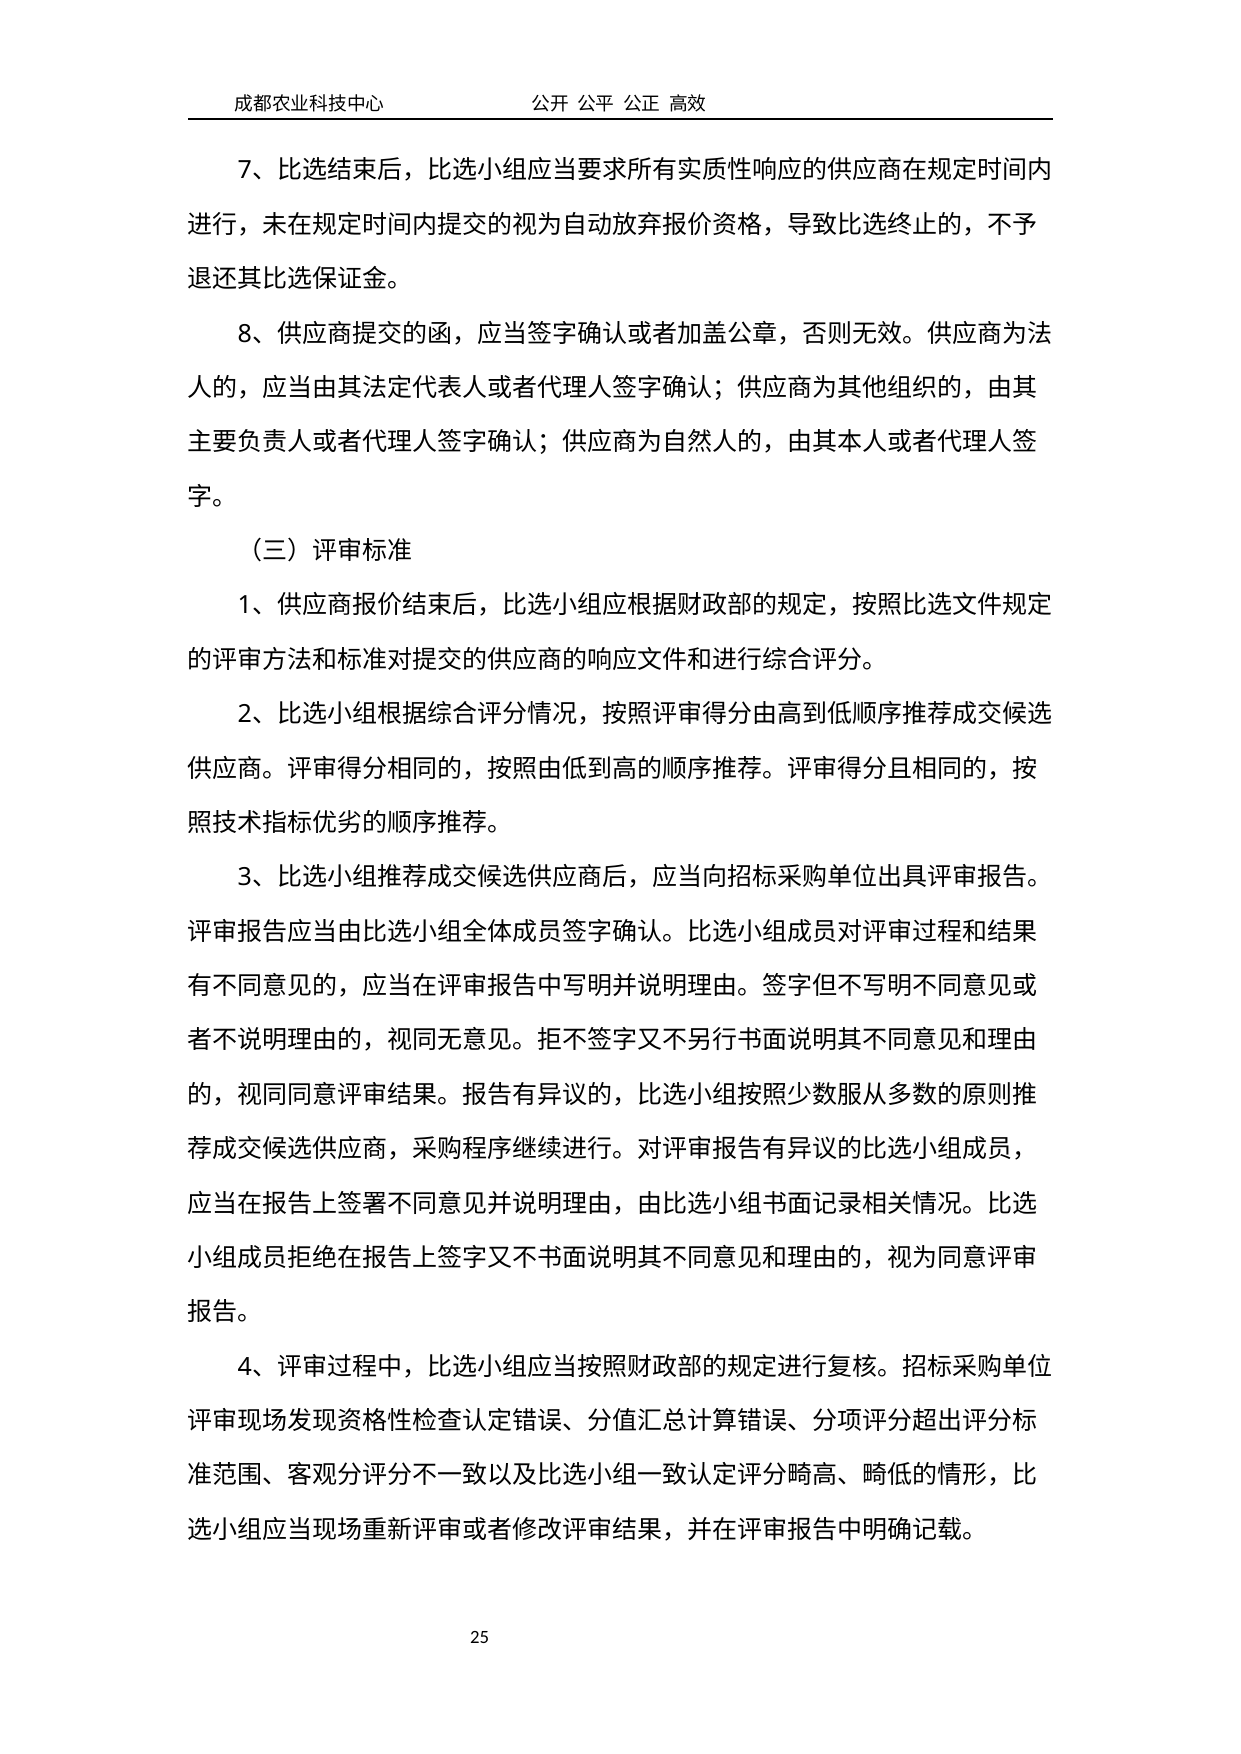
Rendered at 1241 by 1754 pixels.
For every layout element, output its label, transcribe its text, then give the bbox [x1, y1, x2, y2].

text 7、比选结束后，比选小组应当要求所有实质性响应的供应商在规定时间内进行，未在规定时间内提交的视为自动放弃报价资格，导致比选终止的，不予退还其比选保证金。 [187, 150, 1053, 295]
text 4、评审过程中，比选小组应当按照财政部的规定进行复核。招标采购单位评审现场发现资格性检查认定错误、分值汇总计算错误、分项评分超出评分标准范围、客观分评分不一致以及比选小组一致认定评分畸高、畸低的情形，比选小组应当现场重新评审或者修改评审结果，并在评审报告中明确记载。 [187, 1346, 1053, 1546]
text 3、比选小组推荐成交候选供应商后，应当向招标采购单位出具评审报告。评审报告应当由比选小组全体成员签字确认。比选小组成员对评审过程和结果有不同意见的，应当在评审报告中写明并说明理由。签字但不写明不同意见或者不说明理由的，视同无意见。拒不签字又不另行书面说明其不同意见和理由的，视同同意评审结果。报告有异议的，比选小组按照少数服从多数的原则推荐成交候选供应商，采购程序继续进行。对评审报告有异议的比选小组成员，应当在报告上签署不同意见并说明理由，由比选小组书面记录相关情况。比选小组成员拒绝在报告上签字又不书面说明其不同意见和理由的，视为同意评审报告。 [187, 857, 1053, 1328]
text 1、供应商报价结束后，比选小组应根据财政部的规定，按照比选文件规定的评审方法和标准对提交的供应商的响应文件和进行综合评分。 [187, 585, 1053, 676]
text 8、供应商提交的函，应当签字确认或者加盖公章，否则无效。供应商为法人的，应当由其法定代表人或者代理人签字确认；供应商为其他组织的，由其主要负责人或者代理人签字确认；供应商为自然人的，由其本人或者代理人签字。 [187, 313, 1053, 512]
text （三）评审标准 [187, 531, 1053, 567]
text 2、比选小组根据综合评分情况，按照评审得分由高到低顺序推荐成交候选供应商。评审得分相同的，按照由低到高的顺序推荐。评审得分且相同的，按照技术指标优劣的顺序推荐。 [187, 694, 1053, 839]
